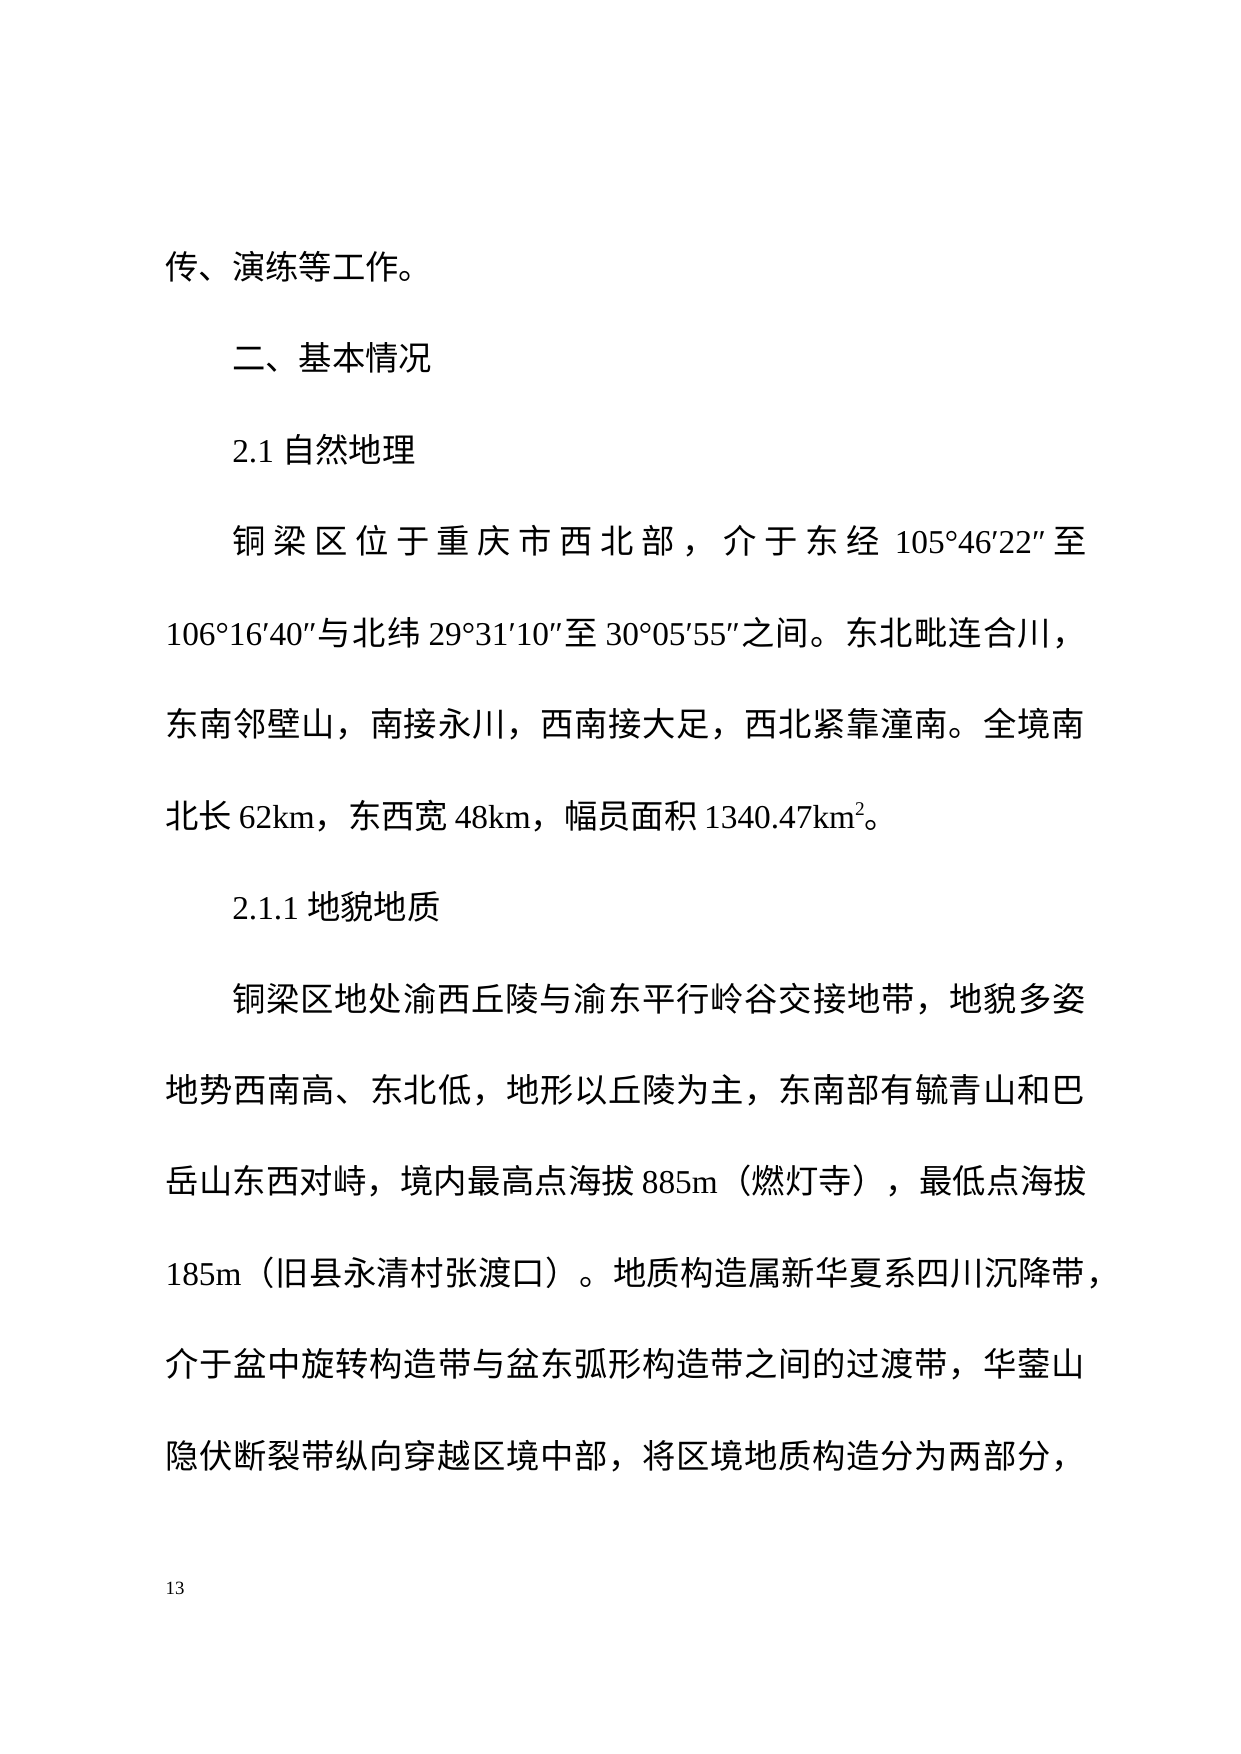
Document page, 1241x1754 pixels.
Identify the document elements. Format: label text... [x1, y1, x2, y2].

subtitle 2.1 自然地理 [165, 402, 1087, 493]
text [165, 219, 1087, 311]
text 铜梁区位于重庆市西北部，介于东经105°46′22″至106°16′40″与北纬29°31′10″至30°05′55″之间。东北毗连合川，东南邻壁山，南接永川，西南接大足，西北紧靠潼南。全境南北长62km，东西宽48km，幅员面积1340.47km2。 [165, 493, 1087, 859]
subtitle 二、基本情况 [165, 311, 1087, 402]
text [165, 951, 1087, 1499]
text 2.1.1 地貌地质 [165, 859, 1087, 951]
